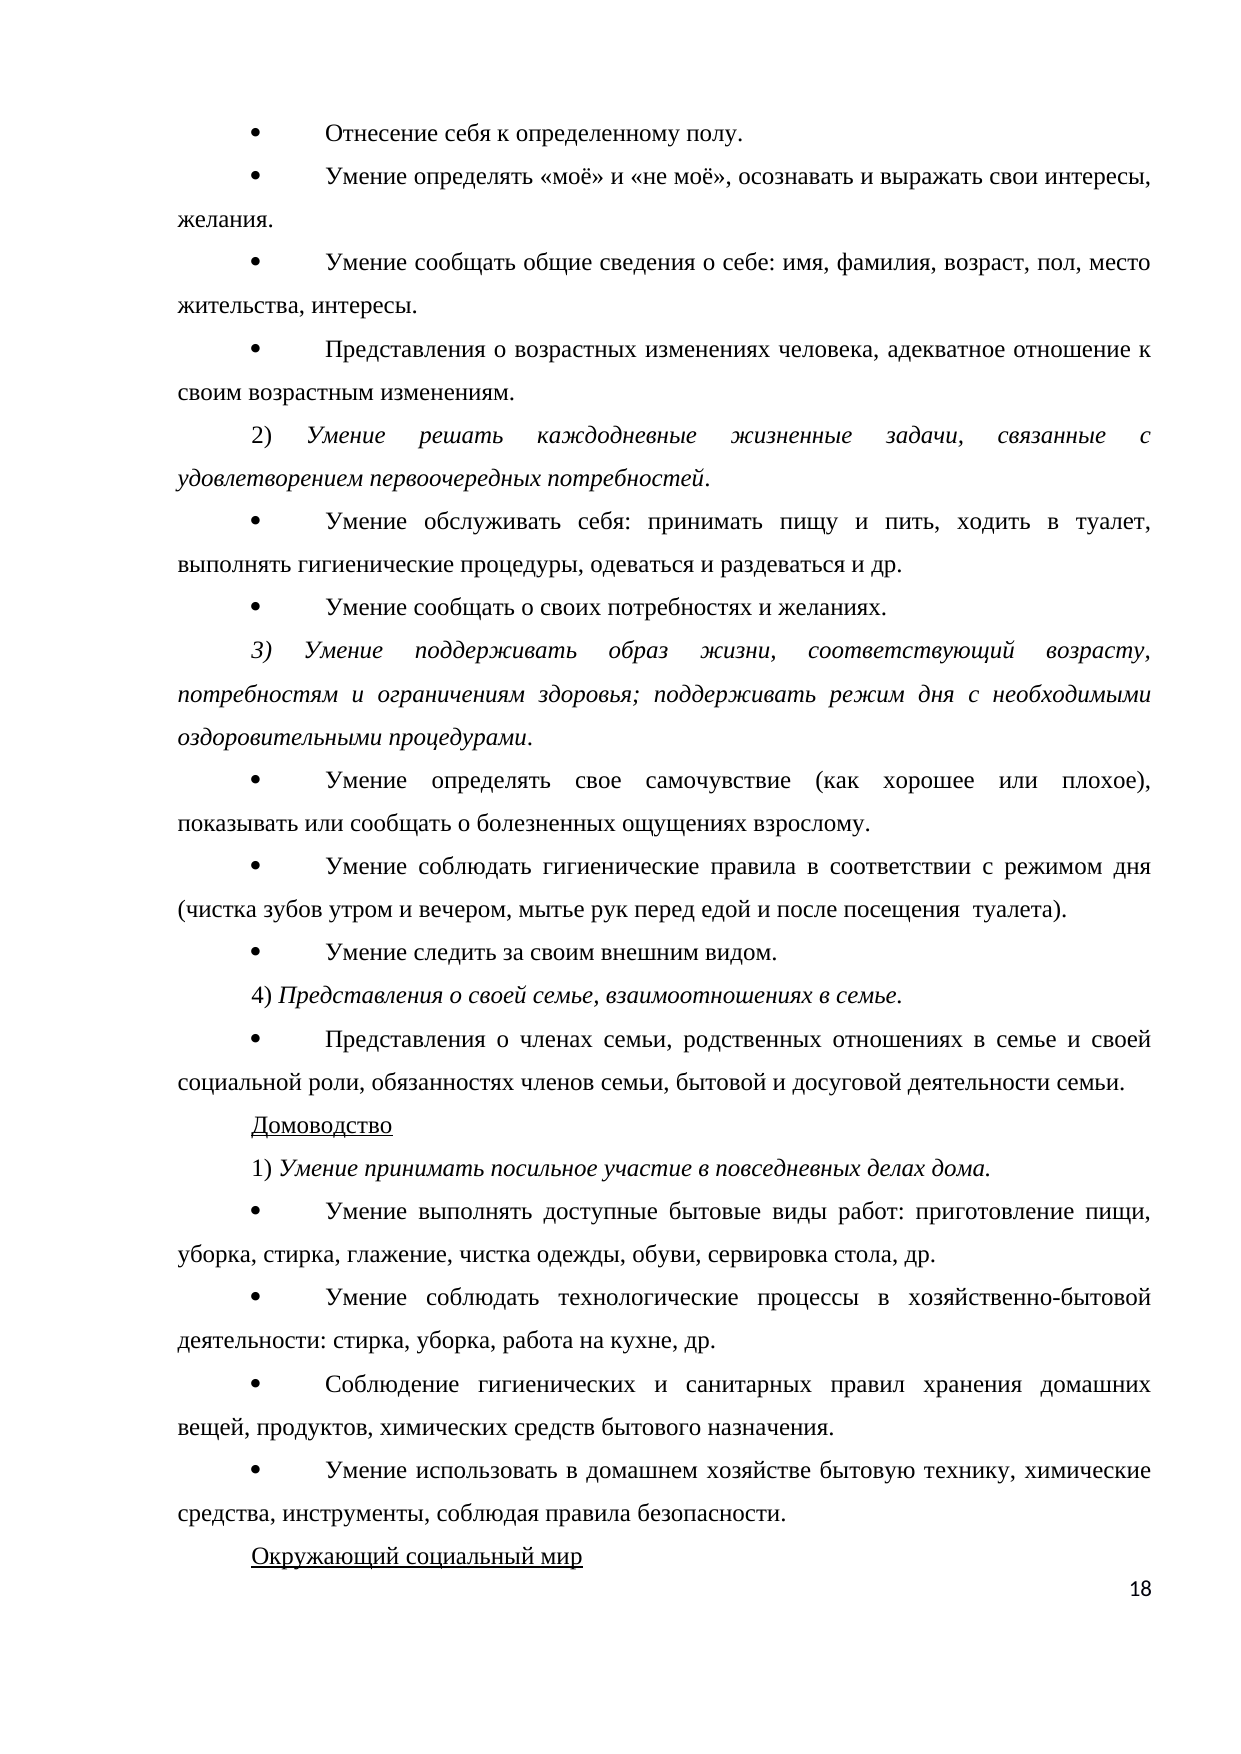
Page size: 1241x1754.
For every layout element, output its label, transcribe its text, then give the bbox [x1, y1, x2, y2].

text 2) Умение решать каждодневные жизненные задачи, связанные с удовлетворением первоочередных потребностей. [177, 420, 1152, 492]
list Представления о членах семьи, родственных отношениях в семье и своей социальной роли, обязанностях членов семьи, бытовой и досуговой деятельности семьи. [177, 1024, 1152, 1096]
list Умение использовать в домашнем хозяйстве бытовую технику, химические средства, инструменты, соблюдая правила безопасности. [177, 1455, 1152, 1527]
list Представления о возрастных изменениях человека, адекватное отношение к своим возрастным изменениям. [177, 334, 1152, 406]
list Умение выполнять доступные бытовые виды работ: приготовление пищи, уборка, стирка, глажение, чистка одежды, обуви, сервировка стола, др. [177, 1196, 1152, 1268]
list Умение сообщать о своих потребностях и желаниях. [177, 592, 1152, 621]
list Умение соблюдать гигиенические правила в соответствии с режимом дня (чистка зубов утром и вечером, мытье рук перед едой и после посещения туалета). [177, 851, 1152, 923]
list Умение следить за своим внешним видом. [177, 937, 1152, 966]
list Отнесение себя к определенному полу. [177, 118, 1152, 147]
list Умение обслуживать себя: принимать пищу и пить, ходить в туалет, выполнять гигиенические процедуры, одеваться и раздеваться и др. [177, 506, 1152, 578]
list Умение сообщать общие сведения о себе: имя, фамилия, возраст, пол, место жительства, интересы. [177, 247, 1152, 319]
list Умение определять «моё» и «не моё», осознавать и выражать свои интересы, желания. [177, 161, 1152, 233]
list Умение определять свое самочувствие (как хорошее или плохое), показывать или сообщать о болезненных ощущениях взрослому. [177, 765, 1152, 837]
list Умение соблюдать технологические процессы в хозяйственно-бытовой деятельности: стирка, уборка, работа на кухне, др. [177, 1282, 1152, 1354]
text 4) Представления о своей семье, взаимоотношениях в семье. [177, 981, 1152, 1009]
list Соблюдение гигиенических и санитарных правил хранения домашних вещей, продуктов, химических средств бытового назначения. [177, 1369, 1152, 1441]
text 3) Умение поддерживать образ жизни, соответствующий возрасту, потребностям и ограничениям здоровья; поддерживать режим дня с необходимыми оздоровительными процедурами. [177, 636, 1152, 751]
text Домоводство [177, 1110, 1152, 1139]
text Окружающий социальный мир [177, 1541, 1152, 1570]
text 1) Умение принимать посильное участие в повседневных делах дома. [177, 1153, 1152, 1182]
